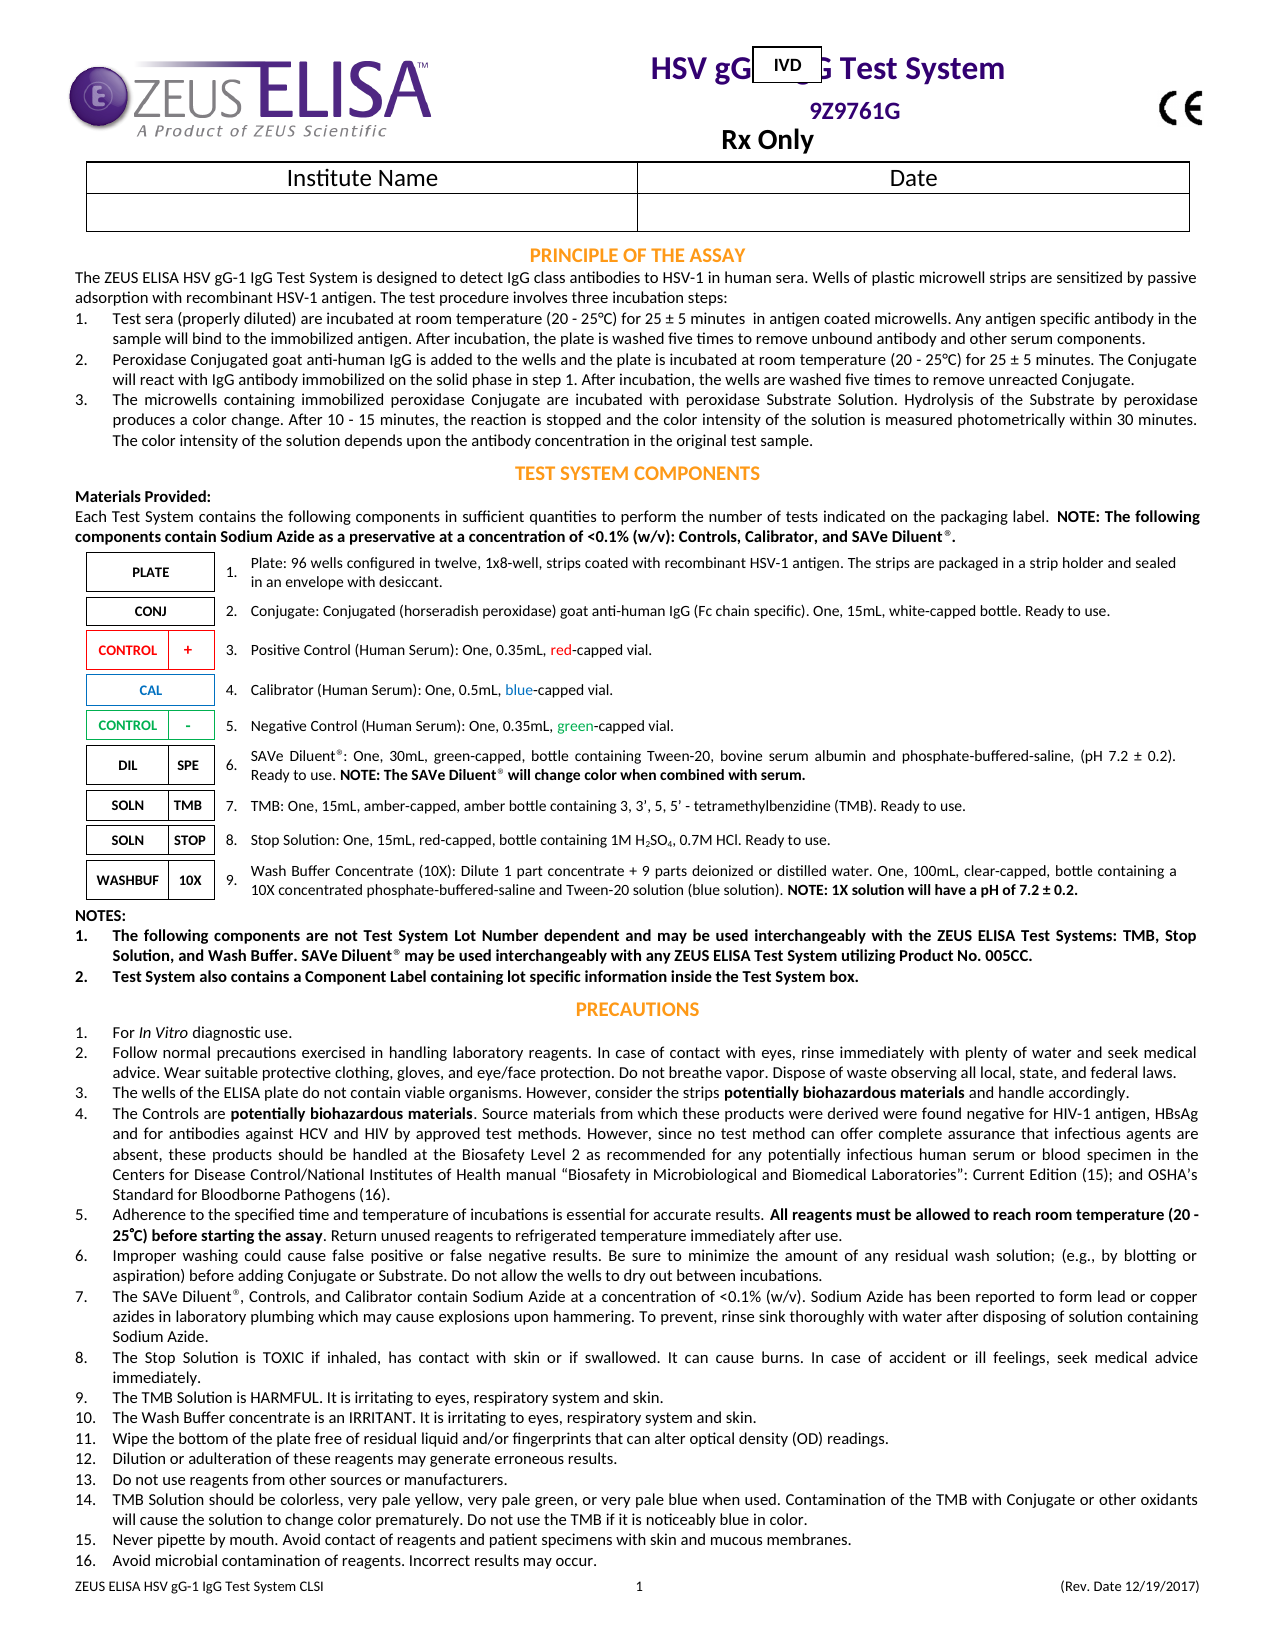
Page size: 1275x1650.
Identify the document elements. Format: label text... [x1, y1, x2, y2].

table_header 1. [215, 552, 251, 591]
table_cell STOP [169, 826, 214, 854]
table_cell 7. [215, 790, 251, 820]
table_cell CONTROL [87, 711, 168, 739]
text The ZEUS ELISA HSV gG-1 IgG Test System is designed to detect IgG class antibodies to HSV-1 in human sera. Wells of plastic microwell strips are sensitized by passive adsorption with recombinant HSV-1 antigen. The test procedure involves three incubation steps: [75, 267, 1200, 308]
table_header Plate: 96 wells configured in twelve, 1x8-well, strips coated with recombinant HSV-1 antigen. The strips are packaged in a strip holder and sealed in an envelope with desiccant. [251, 552, 1189, 591]
list The Wash Buffer concentrate is an IRRITANT. It is irritating to eyes, respiratory system and skin. [75, 1408, 1200, 1428]
table_cell 8. [215, 825, 251, 854]
table_cell [87, 820, 1189, 825]
list Test sera (properly diluted) are incubated at room temperature (20 - 25°C) for 25 ± 5 minutes in antigen coated microwells. Any antigen specific antibody in the sample will bind to the immobilized antigen. After incubation, the plate is washed five times to remove unbound antibody and other serum components. [75, 308, 1200, 349]
text Materials Provided: [75, 486, 1200, 506]
list Wipe the bottom of the plate free of residual liquid and/or fingerprints that can alter optical density (OD) readings. [75, 1428, 1200, 1448]
table_cell Wash Buffer Concentrate (10X): Dilute 1 part concentrate + 9 parts deionized or distilled water. One, 100mL, clear-capped, bottle containing a 10X concentrated phosphate-buffered-saline and Tween-20 solution (blue solution). NOTE: 1X solution will have a pH of 7.2 ± 0.2. [251, 860, 1189, 899]
table_header Date [638, 163, 1189, 193]
picture [62, 51, 438, 139]
text 9Z9761G [438, 95, 1157, 126]
list Follow normal precautions exercised in handling laboratory reagents. In case of contact with eyes, rinse immediately with plenty of water and seek medical advice. Wear suitable protective clothing, gloves, and eye/face protection. Do not breathe vapor. Dispose of waste observing all local, state, and federal laws. [75, 1042, 1200, 1083]
table_header Institute Name [87, 163, 637, 193]
table_cell CONTROL [87, 631, 168, 668]
list For In Vitro diagnostic use. [75, 1022, 1200, 1042]
table_cell TMB [169, 791, 214, 820]
table_cell [87, 784, 1189, 790]
table_cell Conjugate: Conjugated (horseradish peroxidase) goat anti-human IgG (Fc chain specific). One, 15mL, white-capped bottle. Ready to use. [251, 597, 1189, 625]
table_cell [87, 625, 1189, 630]
text NOTES: [75, 905, 1200, 925]
list Test System also contains a Component Label containing lot specific information inside the Test System box. [75, 966, 1200, 986]
table_header PLATE [87, 553, 214, 591]
table_cell + [169, 631, 214, 668]
table_cell 6. [215, 745, 251, 784]
list The wells of the ELISA plate do not contain viable organisms. However, consider the strips potentially biohazardous materials and handle accordingly. [75, 1083, 1200, 1103]
table_cell [638, 194, 1189, 231]
table_cell [87, 194, 637, 231]
list Peroxidase Conjugated goat anti-human IgG is added to the wells and the plate is incubated at room temperature (20 - 25°C) for 25 ± 5 minutes. The Conjugate will react with IgG antibody immobilized on the solid phase in step 1. After incubation, the wells are washed five times to remove unreacted Conjugate. [75, 349, 1200, 389]
picture [1158, 91, 1203, 127]
table_cell CONJ [87, 598, 214, 625]
list Avoid microbial contamination of reagents. Incorrect results may occur. [75, 1550, 1200, 1570]
list The Stop Solution is TOXIC if inhaled, has contact with skin or if swallowed. It can cause burns. In case of accident or ill feelings, seek medical advice immediately. [75, 1347, 1200, 1387]
table_cell 5. [215, 710, 251, 739]
list The SAVe Diluent®, Controls, and Calibrator contain Sodium Azide at a concentration of <0.1% (w/v). Sodium Azide has been reported to form lead or copper azides in laboratory plumbing which may cause explosions upon hammering. To prevent, rinse sink thoroughly with water after disposing of solution containing Sodium Azide. [75, 1286, 1200, 1347]
list Never pipette by mouth. Avoid contact of reagents and patient specimens with skin and mucous membranes. [75, 1530, 1200, 1550]
table_cell SOLN [87, 791, 168, 820]
table_cell 4. [215, 674, 251, 705]
table_cell Stop Solution: One, 15mL, red-capped, bottle containing 1M H2SO4, 0.7M HCl. Ready to use. [251, 825, 1189, 854]
list The following components are not Test System Lot Number dependent and may be used interchangeably with the ZEUS ELISA Test Systems: TMB, Stop Solution, and Wash Buffer. SAVe Diluent® may be used interchangeably with any ZEUS ELISA Test System utilizing Product No. 005CC. [75, 925, 1200, 966]
list Improper washing could cause false positive or false negative results. Be sure to minimize the amount of any residual wash solution; (e.g., by blotting or aspiration) before adding Conjugate or Substrate. Do not allow the wells to dry out between incubations. [75, 1245, 1200, 1286]
list Dilution or adulteration of these reagents may generate erroneous results. [75, 1448, 1200, 1469]
text TEST SYSTEM COMPONENTS [75, 461, 1200, 486]
table_cell 3. [215, 630, 251, 668]
table_cell [87, 669, 1189, 674]
text PRECAUTIONS [75, 996, 1200, 1022]
table_cell Calibrator (Human Serum): One, 0.5mL, blue-capped vial. [251, 674, 1189, 705]
table_cell 9. [215, 860, 251, 899]
list The TMB Solution is HARMFUL. It is irritating to eyes, respiratory system and skin. [75, 1387, 1200, 1408]
table_cell SOLN [87, 826, 168, 854]
table_cell DIL [87, 746, 168, 784]
list Do not use reagents from other sources or manufacturers. [75, 1469, 1200, 1489]
table_cell CAL [87, 675, 214, 705]
text HSV gG-1 IgG Test System [75, 47, 1200, 88]
table_cell [87, 854, 1189, 860]
list The Controls are potentially biohazardous materials. Source materials from which these products were derived were found negative for HIV-1 antigen, HBsAg and for antibodies against HCV and HIV by approved test methods. However, since no test method can offer complete assurance that infectious agents are absent, these products should be handled at the Biosafety Level 2 as recommended for any potentially infectious human serum or blood specimen in the Centers for Disease Control/National Institutes of Health manual “Biosafety in Microbiological and Biomedical Laboratories”: Current Edition (15); and OSHA’s Standard for Bloodborne Pathogens (16). [75, 1103, 1200, 1205]
table_cell [87, 739, 1189, 745]
table_cell SAVe Diluent®: One, 30mL, green-capped, bottle containing Tween-20, bovine serum albumin and phosphate-buffered-saline, (pH 7.2 ± 0.2). Ready to use. NOTE: The SAVe Diluent® will change color when combined with serum. [251, 745, 1189, 784]
list Adherence to the specified time and temperature of incubations is essential for accurate results. All reagents must be allowed to reach room temperature (20 - 25C) before starting the assay. Return unused reagents to refrigerated temperature immediately after use. [75, 1205, 1200, 1245]
table_cell Positive Control (Human Serum): One, 0.35mL, red-capped vial. [251, 630, 1189, 668]
table_cell SPE [169, 746, 214, 784]
table_cell WASHBUF [87, 861, 168, 899]
text Each Test System contains the following components in sufficient quantities to perform the number of tests indicated on the packaging label. NOTE: The following components contain Sodium Azide as a preservative at a concentration of <0.1% (w/v): Controls, Calibrator, and SAVe Diluent®. [75, 506, 1200, 547]
table_cell [87, 705, 1189, 710]
list TMB Solution should be colorless, very pale yellow, very pale green, or very pale blue when used. Contamination of the TMB with Conjugate or other oxidants will cause the solution to change color prematurely. Do not use the TMB if it is noticeably blue in color. [75, 1489, 1200, 1530]
text PRINCIPLE OF THE ASSAY [75, 242, 1200, 267]
table_cell - [169, 711, 214, 739]
list The microwells containing immobilized peroxidase Conjugate are incubated with peroxidase Substrate Solution. Hydrolysis of the Substrate by peroxidase produces a color change. After 10 - 15 minutes, the reaction is stopped and the color intensity of the solution is measured photometrically within 30 minutes. The color intensity of the solution depends upon the antibody concentration in the original test sample. [75, 389, 1200, 450]
table_cell 2. [215, 597, 251, 625]
table_cell TMB: One, 15mL, amber-capped, amber bottle containing 3, 3’, 5, 5’ - tetramethylbenzidine (TMB). Ready to use. [251, 790, 1189, 820]
table_cell 10X [169, 861, 214, 899]
table_cell [87, 591, 1189, 597]
table_cell Negative Control (Human Serum): One, 0.35mL, green-capped vial. [251, 710, 1189, 739]
